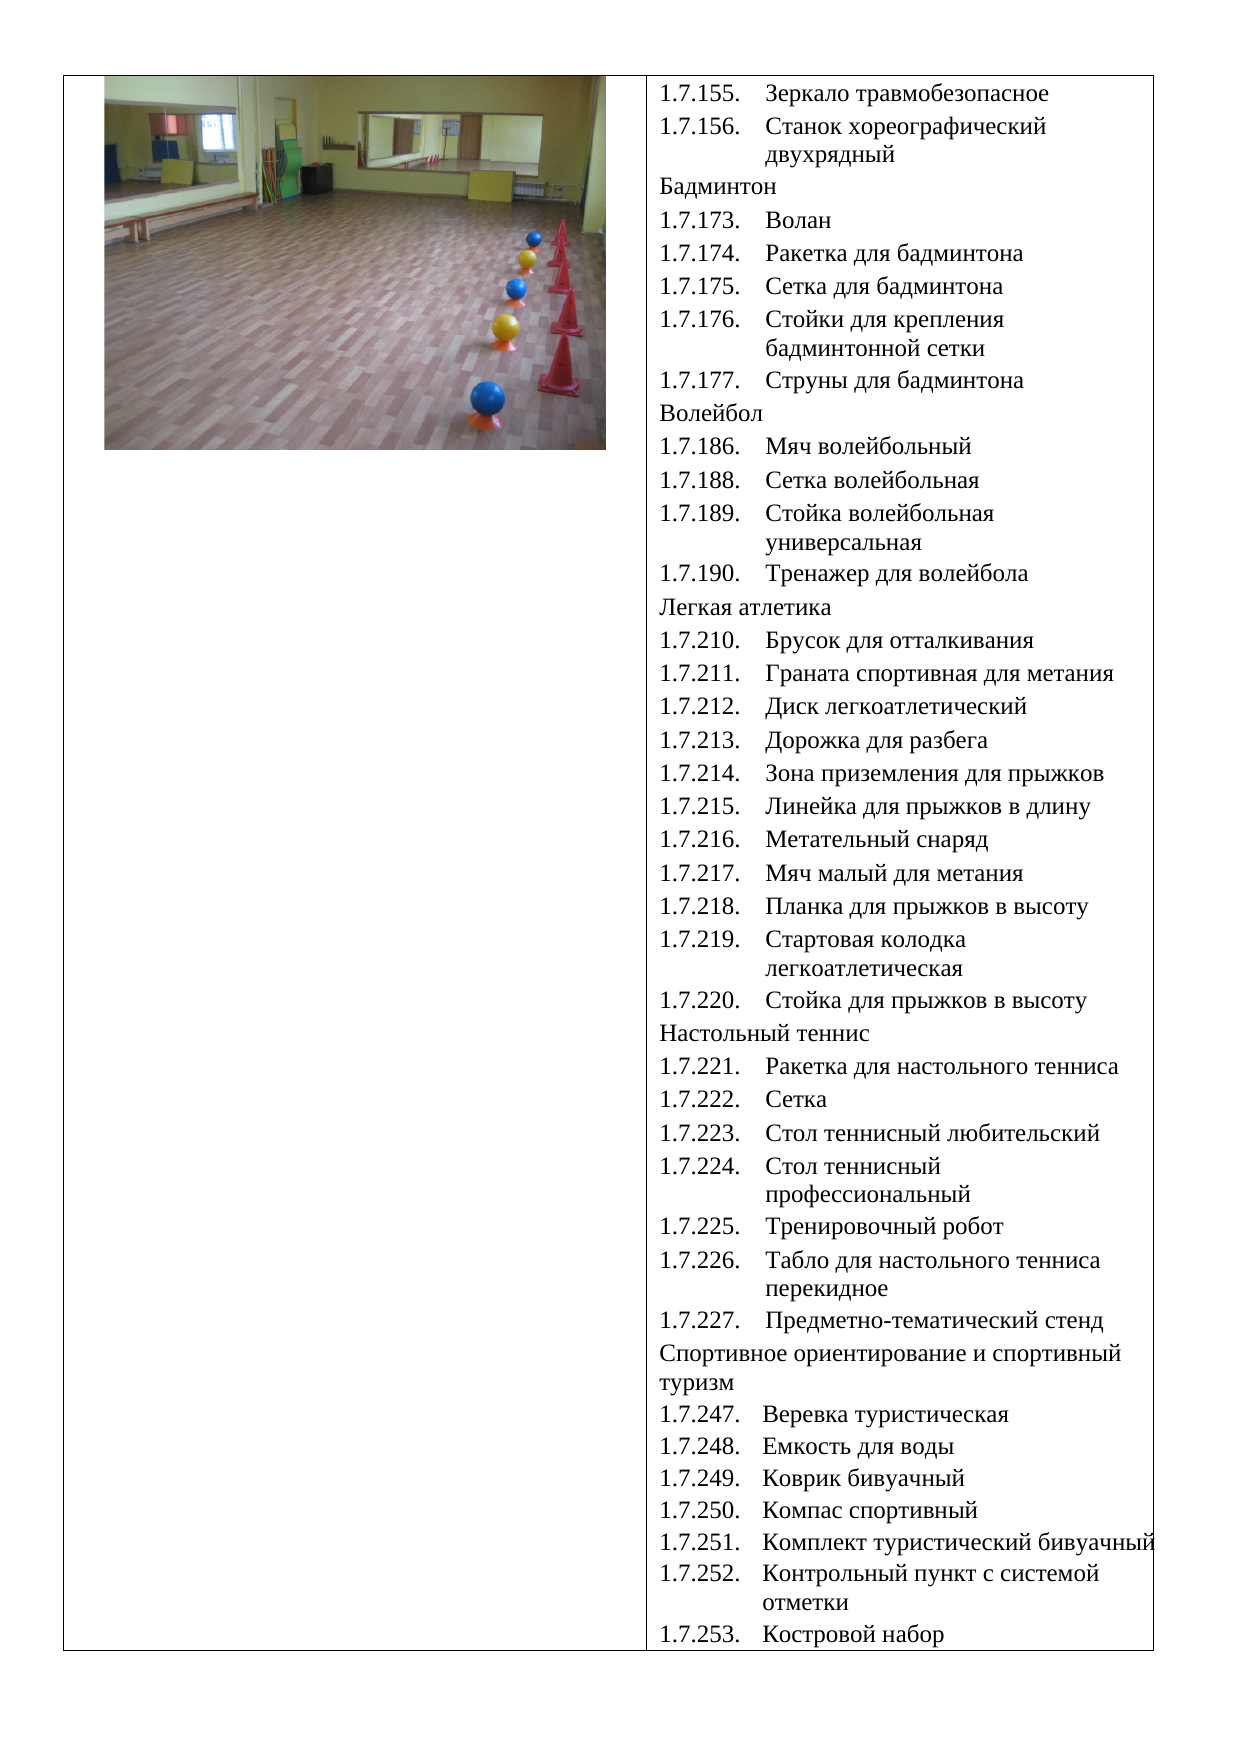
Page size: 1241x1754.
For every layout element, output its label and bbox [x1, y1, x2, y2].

picture [104, 76, 606, 450]
table_cell [647, 76, 1153, 1649]
table_cell [64, 76, 646, 1649]
